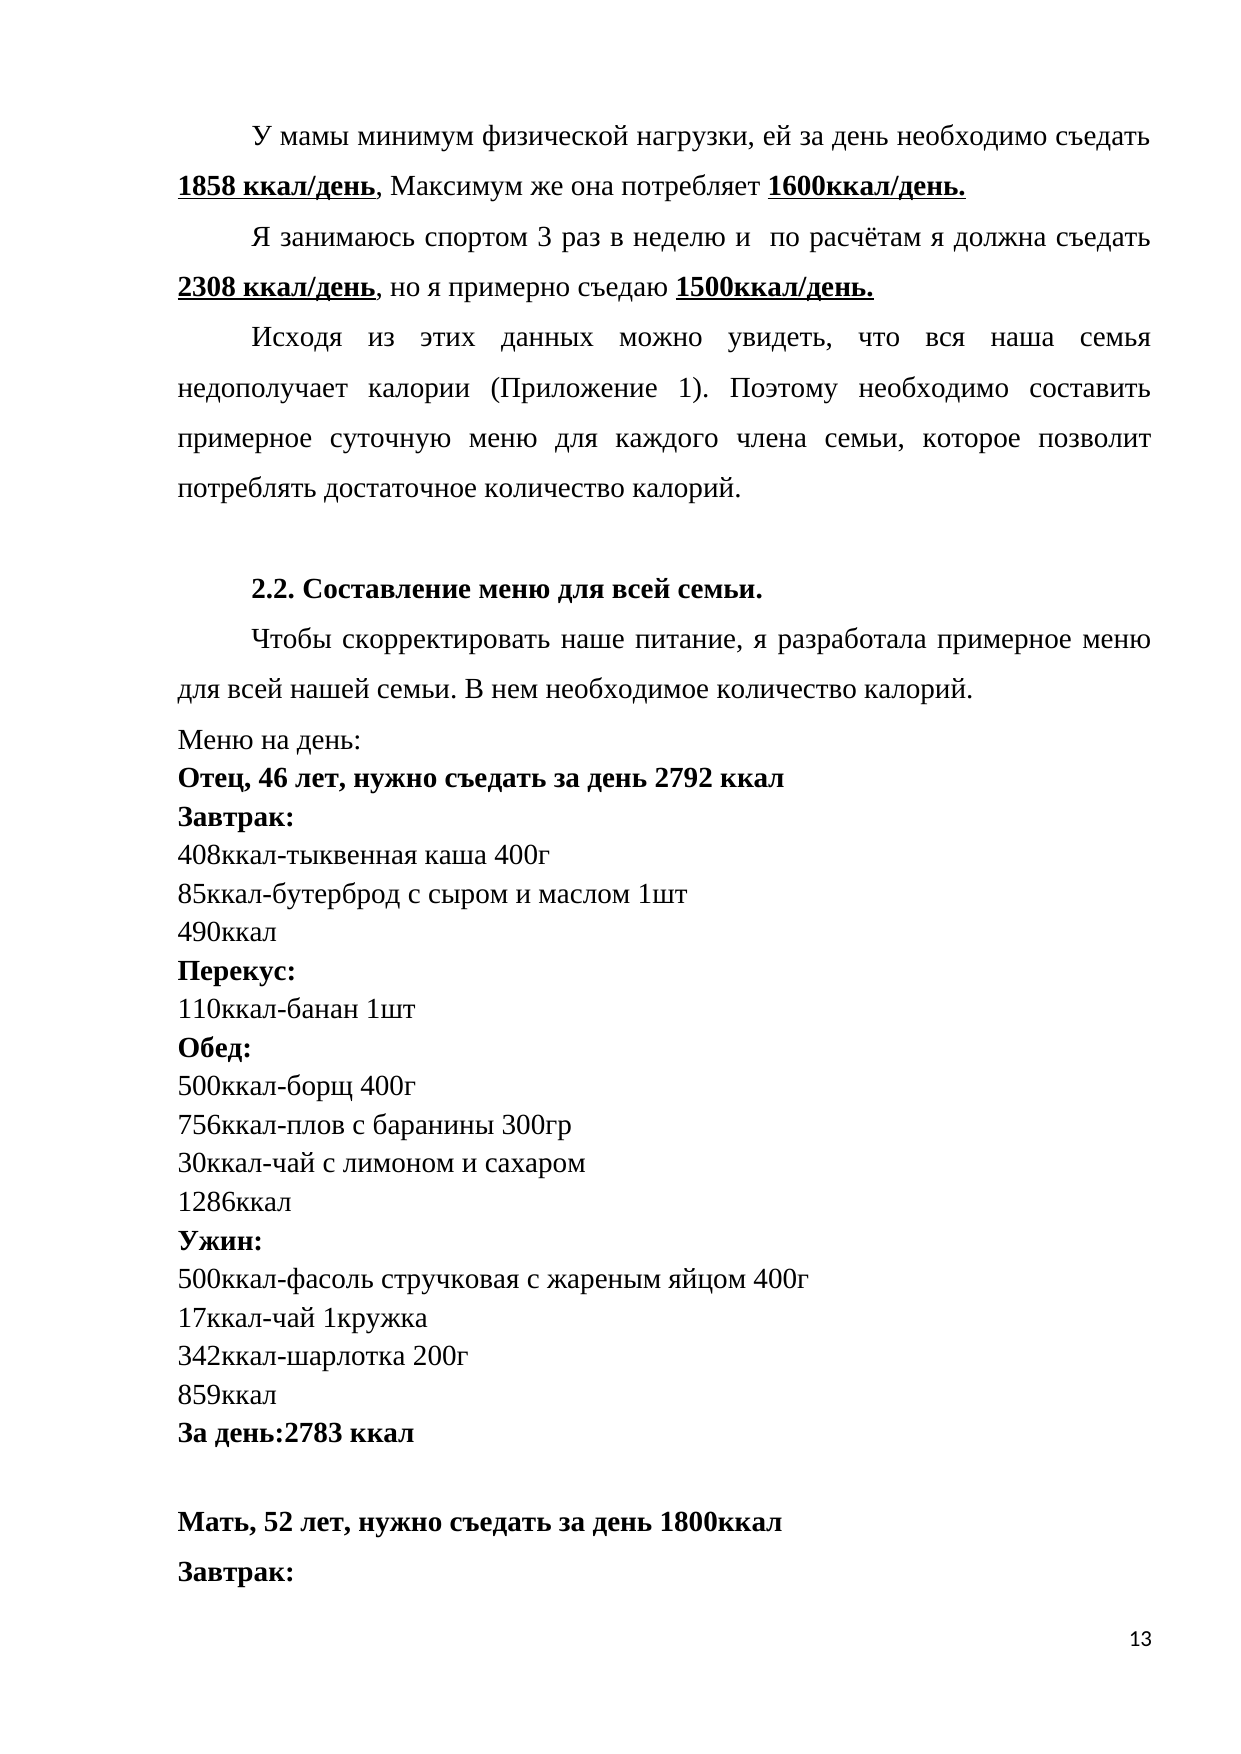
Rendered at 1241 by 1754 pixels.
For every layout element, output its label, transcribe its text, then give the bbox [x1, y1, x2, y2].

text Перекус: [177, 953, 1152, 986]
text 500ккал-фасоль стручковая с жареным яйцом 400г [177, 1261, 1152, 1295]
text Меню на день: [177, 722, 1152, 755]
text 490ккал [177, 914, 1152, 948]
text Мать, 52 лет, нужно съедать за день 1800ккал [177, 1504, 1152, 1538]
text 756ккал-плов с баранины 300гр [177, 1107, 1152, 1141]
text У мамы минимум физической нагрузки, ей за день необходимо съедать 1858 ккал/день, Максимум же она потребляет 1600ккал/день. [177, 118, 1152, 202]
text За день:2783 ккал [177, 1415, 1152, 1449]
text 408ккал-тыквенная каша 400г [177, 837, 1152, 871]
text Исходя из этих данных можно увидеть, что вся наша семья недополучает калории (Приложение 1). Поэтому необходимо составить примерное суточную меню для каждого члена семьи, которое позволит потреблять достаточное количество калорий. [177, 319, 1152, 504]
text Обед: [177, 1030, 1152, 1063]
text Завтрак: [177, 799, 1152, 832]
text Я занимаюсь спортом 3 раз в неделю и по расчётам я должна съедать 2308 ккал/день, но я примерно съедаю 1500ккал/день. [177, 219, 1152, 303]
text Завтрак: [177, 1554, 1152, 1588]
text 859ккал [177, 1377, 1152, 1410]
text 2.2. Составление меню для всей семьи. [177, 571, 1152, 604]
text 500ккал-борщ 400г [177, 1068, 1152, 1102]
text Отец, 46 лет, нужно съедать за день 2792 ккал [177, 760, 1152, 794]
text 17ккал-чай 1кружка [177, 1300, 1152, 1333]
text 85ккал-бутерброд с сыром и маслом 1шт [177, 876, 1152, 909]
text 1286ккал [177, 1184, 1152, 1218]
text Ужин: [177, 1223, 1152, 1256]
text 342ккал-шарлотка 200г [177, 1338, 1152, 1372]
text 110ккал-банан 1шт [177, 991, 1152, 1025]
text 30ккал-чай с лимоном и сахаром [177, 1146, 1152, 1179]
text Чтобы скорректировать наше питание, я разработала примерное меню для всей нашей семьи. В нем необходимое количество калорий. [177, 621, 1152, 705]
